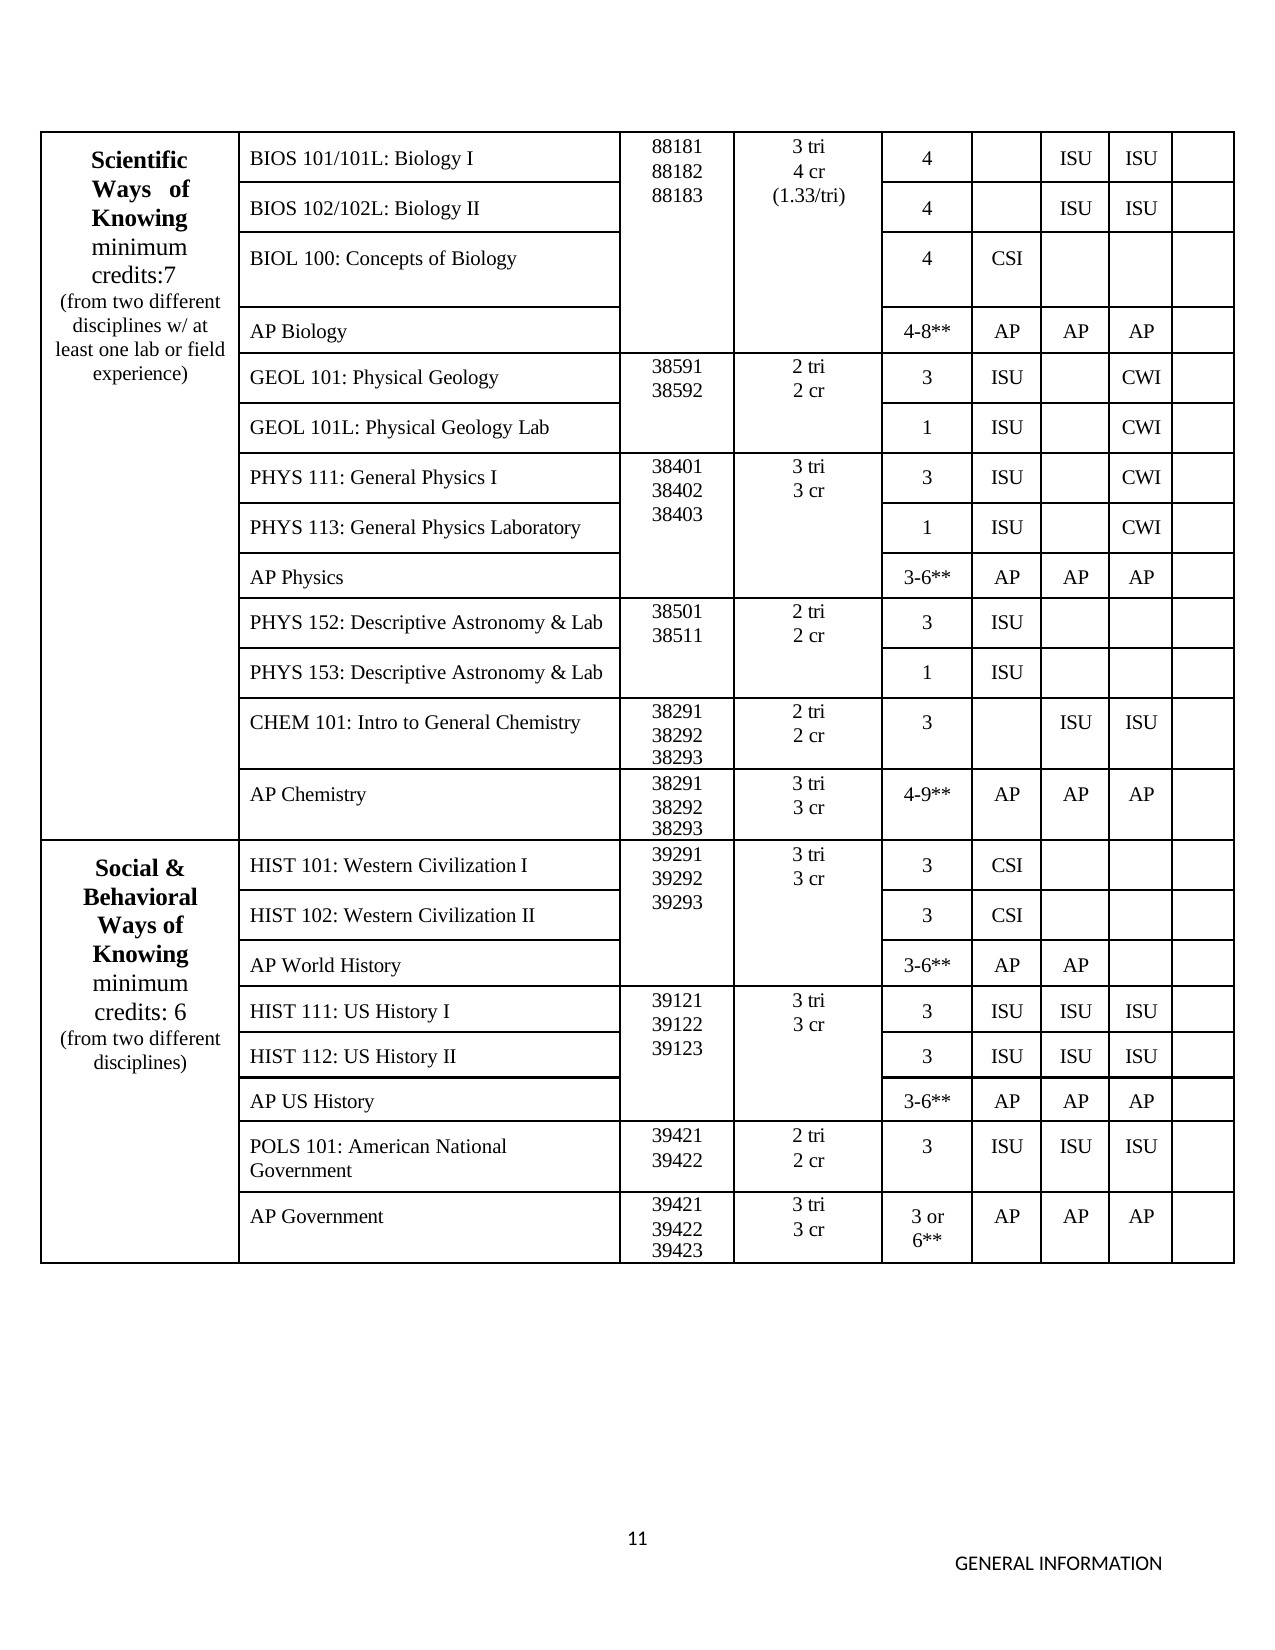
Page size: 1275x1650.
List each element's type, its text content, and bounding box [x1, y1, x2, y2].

table_header Scientific Ways of Knowing minimum credits:7 (from two different disciplines w/ at least one lab or field experience) [42, 133, 238, 839]
table_cell 3 tri 3 cr [735, 987, 881, 1120]
table_cell 3 [883, 1122, 971, 1191]
table_cell [1042, 404, 1108, 452]
table_cell 3 or 6** [883, 1193, 971, 1262]
table_header ISU [1110, 133, 1171, 181]
table_cell 3 tri 3 cr [735, 454, 881, 597]
table_cell AP [1042, 1079, 1108, 1120]
table_cell ISU [973, 987, 1040, 1031]
table_cell [1173, 770, 1233, 839]
table_cell ISU [1042, 987, 1108, 1031]
table_cell CSI [973, 891, 1040, 939]
table_cell CSI [973, 841, 1040, 889]
table_cell 2 tri 2 cr [735, 699, 881, 768]
table_cell ISU [1110, 183, 1171, 231]
table_cell [1042, 891, 1108, 939]
table_header BIOS 101/101L: Biology I [240, 133, 619, 181]
table_cell GEOL 101: Physical Geology [240, 354, 619, 402]
table_cell AP [973, 941, 1040, 985]
table_cell CWI [1110, 504, 1171, 552]
table_cell [1110, 841, 1171, 889]
table_cell ISU [973, 1033, 1040, 1076]
table_cell 38591 38592 [621, 354, 733, 452]
table_cell [1173, 183, 1233, 231]
table_cell [1042, 233, 1108, 306]
table_cell [1173, 1122, 1233, 1191]
table_cell 4-9** [883, 770, 971, 839]
table_cell [973, 183, 1040, 231]
table_cell [1173, 699, 1233, 768]
table_cell 1 [883, 504, 971, 552]
table_cell [1173, 941, 1233, 985]
table_cell 38291 38292 38293 [621, 699, 733, 768]
table_cell AP [973, 770, 1040, 839]
table_cell 3 tri 3 cr [735, 770, 881, 839]
table_cell [1173, 233, 1233, 306]
table_cell ISU [973, 1122, 1040, 1191]
table_cell AP Chemistry [240, 770, 619, 839]
table_cell [1173, 404, 1233, 452]
table_cell AP [973, 308, 1040, 352]
table_header 3 tri 4 cr (1.33/tri) [735, 133, 881, 352]
table_header [1173, 133, 1233, 181]
table_cell HIST 111: US History I [240, 987, 619, 1031]
table_cell ISU [1042, 699, 1108, 768]
table_cell AP [973, 1079, 1040, 1120]
table_cell ISU [1110, 1033, 1171, 1076]
table_cell [1173, 354, 1233, 402]
table_cell ISU [973, 354, 1040, 402]
table_cell BIOL 100: Concepts of Biology [240, 233, 619, 306]
table_cell ISU [973, 454, 1040, 502]
table_cell 38501 38511 [621, 599, 733, 697]
table_cell 3 tri 3 cr [735, 841, 881, 985]
table_header ISU [1042, 133, 1108, 181]
table_cell PHYS 152: Descriptive Astronomy & Lab [240, 599, 619, 647]
table_cell HIST 101: Western Civilization I [240, 841, 619, 889]
table_cell ISU [1110, 987, 1171, 1031]
table_cell AP [1042, 308, 1108, 352]
table_cell PHYS 153: Descriptive Astronomy & Lab [240, 649, 619, 697]
table_cell 38291 38292 38293 [621, 770, 733, 839]
table_cell [1173, 554, 1233, 597]
table_header 88181 88182 88183 [621, 133, 733, 352]
table_cell GEOL 101L: Physical Geology Lab [240, 404, 619, 452]
table_cell ISU [973, 599, 1040, 647]
table_cell ISU [1110, 1122, 1171, 1191]
table_cell 39121 39122 39123 [621, 987, 733, 1120]
table_cell [1173, 841, 1233, 889]
table_cell CWI [1110, 454, 1171, 502]
table_cell 3 [883, 987, 971, 1031]
table_cell 4 [883, 183, 971, 231]
table_cell ISU [1042, 1033, 1108, 1076]
table_cell 3 [883, 354, 971, 402]
table_cell Social & Behavioral Ways of Knowing minimum credits: 6 (from two different disciplines) [42, 841, 238, 1262]
table_cell 4 [883, 233, 971, 306]
table_cell AP [1110, 770, 1171, 839]
table_cell HIST 112: US History II [240, 1033, 619, 1076]
table_cell AP [1042, 941, 1108, 985]
table_cell [973, 699, 1040, 768]
table_cell ISU [973, 404, 1040, 452]
table_cell [1110, 941, 1171, 985]
table_cell ISU [1042, 1122, 1108, 1191]
table_cell AP Biology [240, 308, 619, 352]
table_cell AP Physics [240, 554, 619, 597]
table_cell [1173, 308, 1233, 352]
table_cell 3 [883, 1033, 971, 1076]
table_cell ISU [1110, 699, 1171, 768]
table_cell AP [973, 1193, 1040, 1262]
table_cell 3-6** [883, 554, 971, 597]
table_cell [1173, 891, 1233, 939]
table_cell [1173, 1033, 1233, 1076]
table_cell 39291 39292 39293 [621, 841, 733, 985]
table_cell AP [1042, 554, 1108, 597]
table_cell ISU [1042, 183, 1108, 231]
table_cell [1110, 599, 1171, 647]
table_cell CSI [973, 233, 1040, 306]
table_cell CHEM 101: Intro to General Chemistry [240, 699, 619, 768]
table_cell AP [973, 554, 1040, 597]
table_cell PHYS 113: General Physics Laboratory [240, 504, 619, 552]
table_cell AP [1110, 308, 1171, 352]
table_cell AP [1110, 554, 1171, 597]
table_cell [1173, 1079, 1233, 1120]
table_cell AP US History [240, 1079, 619, 1120]
table_cell 2 tri 2 cr [735, 354, 881, 452]
table_cell AP [1042, 770, 1108, 839]
table_cell POLS 101: American National Government [240, 1122, 619, 1191]
table_cell 1 [883, 404, 971, 452]
table_cell [1173, 649, 1233, 697]
table_cell 3 [883, 699, 971, 768]
table_cell 3 tri 3 cr [735, 1193, 881, 1262]
table_cell [1042, 841, 1108, 889]
table_cell 2 tri 2 cr [735, 599, 881, 697]
table_cell [1173, 987, 1233, 1031]
table_cell 3 [883, 841, 971, 889]
table_cell BIOS 102/102L: Biology II [240, 183, 619, 231]
table_cell PHYS 111: General Physics I [240, 454, 619, 502]
table_cell [1110, 649, 1171, 697]
table_cell [1173, 1193, 1233, 1262]
table_cell 3 [883, 454, 971, 502]
table_cell [1042, 599, 1108, 647]
table_cell AP Government [240, 1193, 619, 1262]
table_cell AP [1042, 1193, 1108, 1262]
table_cell CWI [1110, 354, 1171, 402]
table_cell 3 [883, 599, 971, 647]
table_cell [1042, 649, 1108, 697]
table_cell 39421 39422 39423 [621, 1193, 733, 1262]
table_cell 39421 39422 [621, 1122, 733, 1191]
table_cell CWI [1110, 404, 1171, 452]
table_cell 3 [883, 891, 971, 939]
table_cell 2 tri 2 cr [735, 1122, 881, 1191]
table_cell [1173, 454, 1233, 502]
table_header [973, 133, 1040, 181]
table_cell ISU [973, 504, 1040, 552]
table_cell AP [1110, 1193, 1171, 1262]
table_cell AP World History [240, 941, 619, 985]
table_cell [1042, 504, 1108, 552]
table_cell [1173, 504, 1233, 552]
table_cell 3-6** [883, 1079, 971, 1120]
table_cell [1110, 891, 1171, 939]
table_cell [1110, 233, 1171, 306]
table_cell 1 [883, 649, 971, 697]
table_cell [1042, 454, 1108, 502]
table_cell AP [1110, 1079, 1171, 1120]
table_cell 4-8** [883, 308, 971, 352]
table_header 4 [883, 133, 971, 181]
table_cell HIST 102: Western Civilization II [240, 891, 619, 939]
table_cell 38401 38402 38403 [621, 454, 733, 597]
table_cell ISU [973, 649, 1040, 697]
table_cell [1042, 354, 1108, 402]
table_cell [1173, 599, 1233, 647]
table_cell 3-6** [883, 941, 971, 985]
